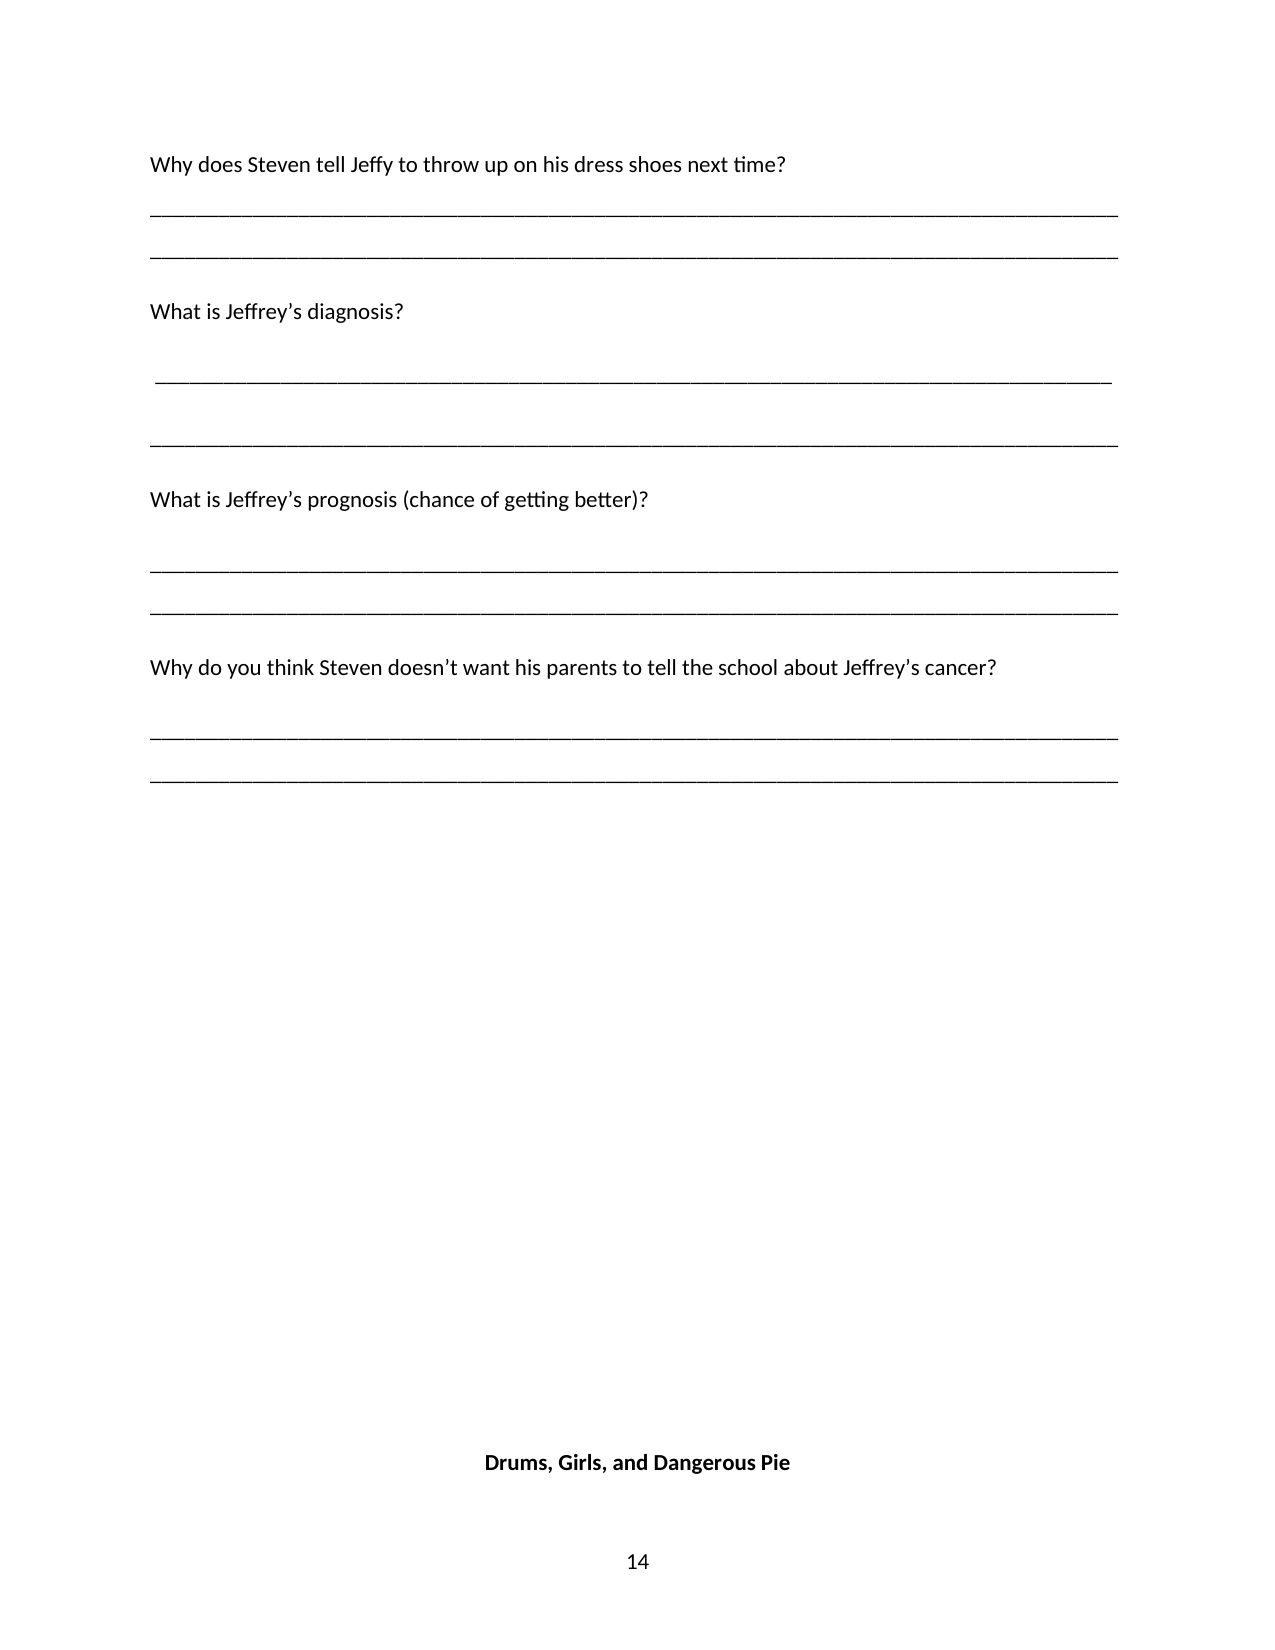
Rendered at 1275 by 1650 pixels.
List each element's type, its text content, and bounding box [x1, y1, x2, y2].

text Why does Steven tell Jeffy to throw up on his dress shoes next time? __________________________________________________________________________________________________________________________________________________________________________ [150, 150, 1125, 262]
text Drums, Girls, and Dangerous Pie [150, 1448, 1125, 1477]
text What is Jeffrey’s prognosis (chance of getting better)? [150, 485, 1125, 513]
text ____________________________________________________________________________________ [150, 359, 1125, 388]
text Why do you think Steven doesn’t want his parents to tell the school about Jeffrey’s cancer? [150, 653, 1125, 681]
text _____________________________________________________________________________________ [150, 422, 1125, 450]
text What is Jeffrey’s diagnosis? [150, 297, 1125, 325]
text __________________________________________________________________________________________________________________________________________________________________________ [150, 716, 1125, 786]
text __________________________________________________________________________________________________________________________________________________________________________ [150, 548, 1125, 618]
